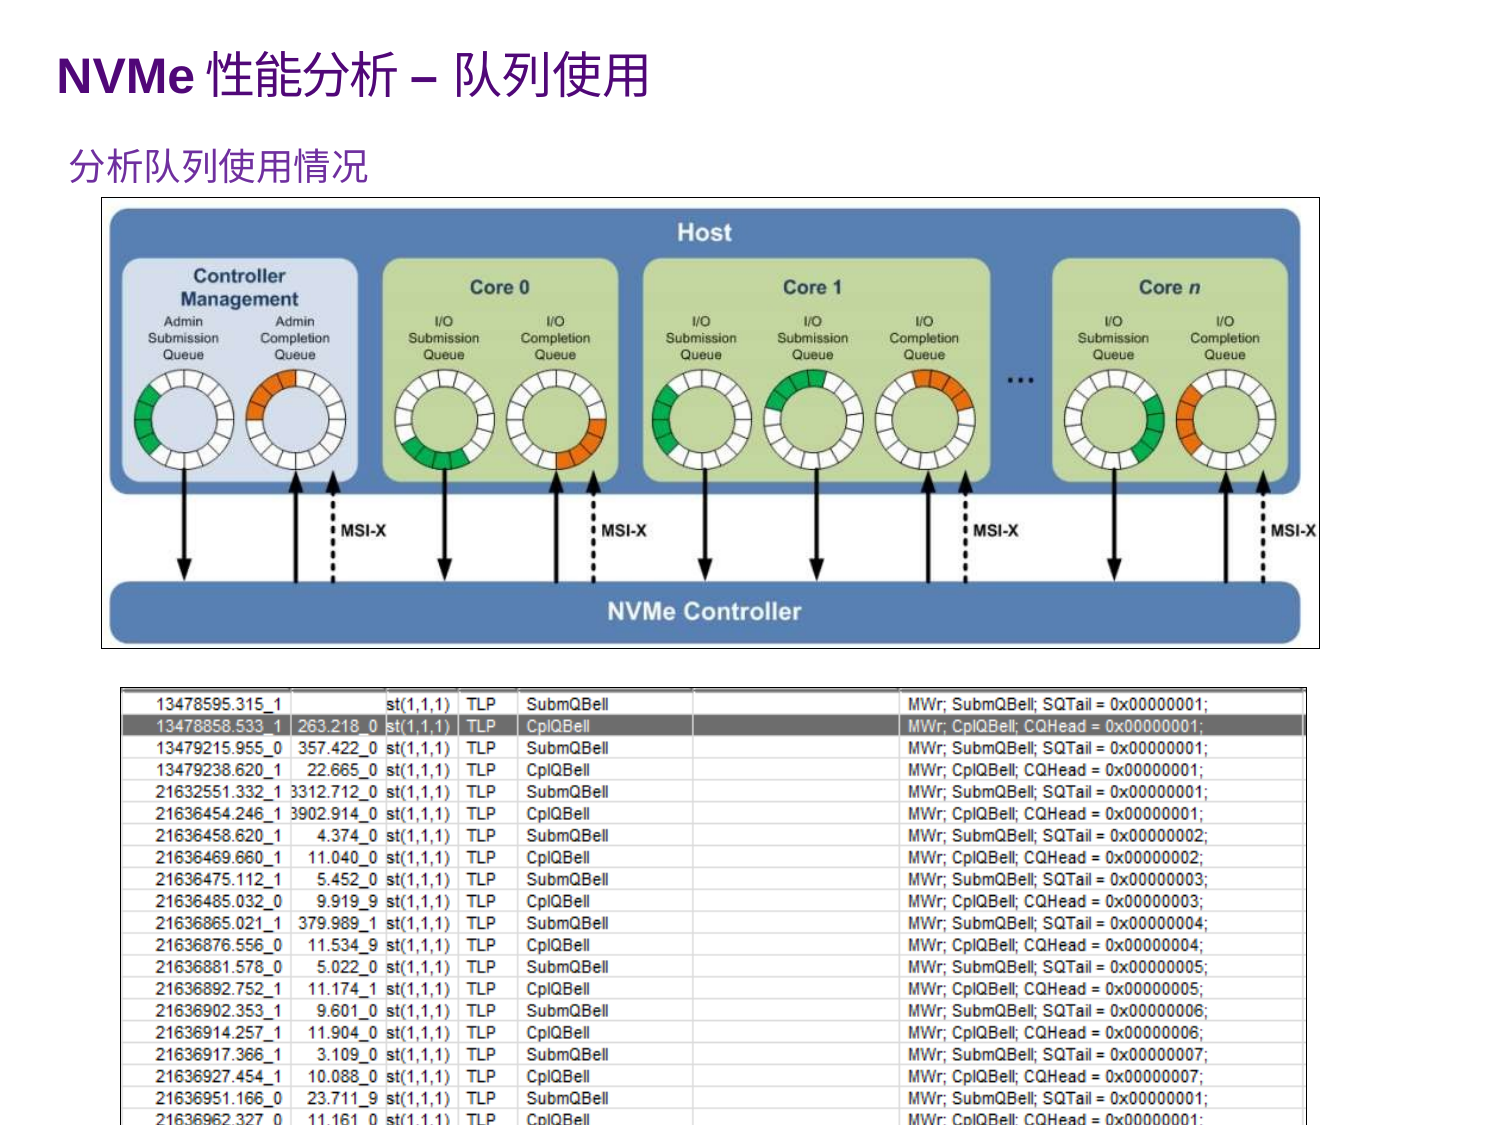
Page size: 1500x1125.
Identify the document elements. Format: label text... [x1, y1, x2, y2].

picture [102, 198, 1319, 648]
picture [121, 688, 1306, 1125]
text 分析队列使用情况 [69, 129, 1500, 194]
